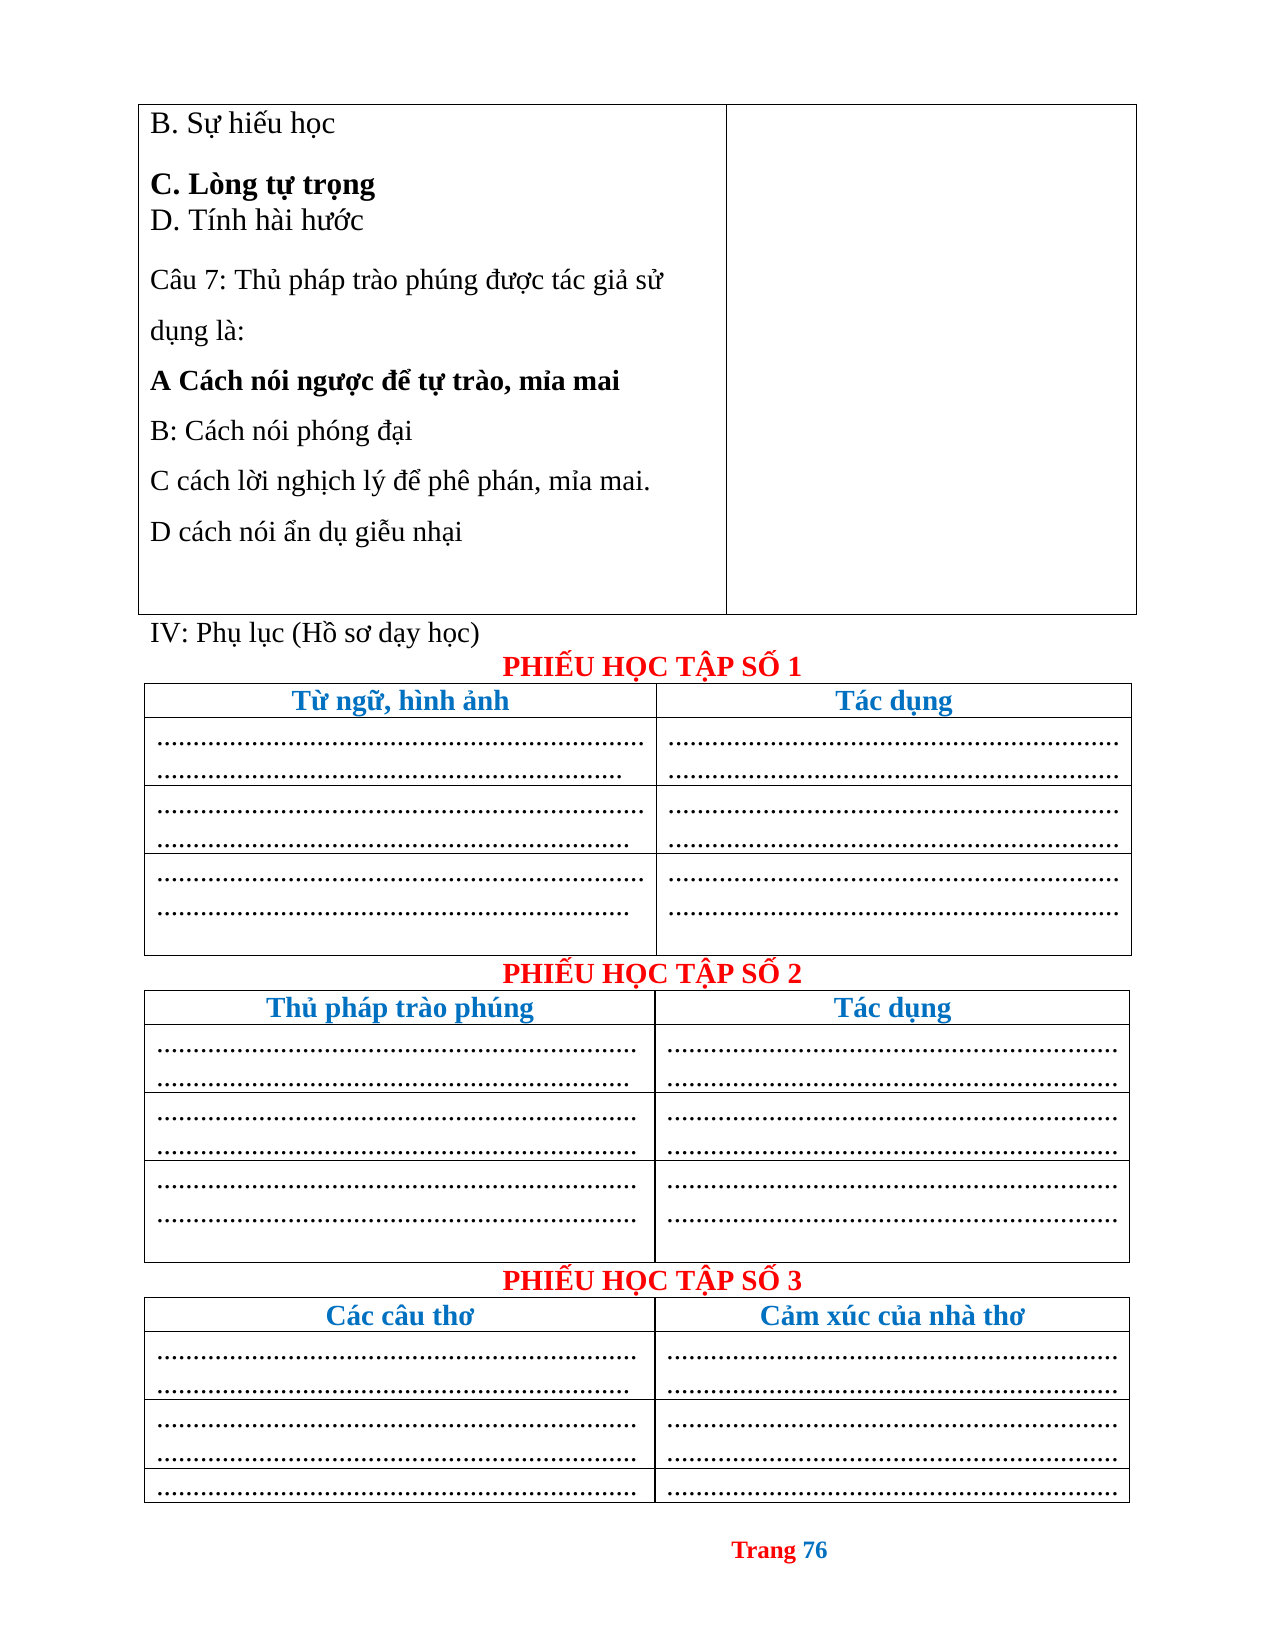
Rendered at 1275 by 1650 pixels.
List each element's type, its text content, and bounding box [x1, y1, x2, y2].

text PHIẾU HỌC TẬP SỐ 1 [150, 649, 1125, 682]
table_cell ............................................................................................................................ [656, 1093, 1129, 1160]
table_header Cảm xúc của nhà thơ [656, 1298, 1129, 1331]
table_cell ................................................................................................................................... [145, 1332, 654, 1399]
table_cell .................................................................................................................................... [145, 1161, 654, 1262]
table_cell ............................................................................................................................ [656, 1400, 1129, 1467]
table_cell ............................................................................................................................ [656, 1025, 1129, 1092]
table_header Tác dụng [657, 684, 1131, 717]
table_cell .................................................................................................................................... [145, 1400, 654, 1467]
table_header Tác dụng [656, 991, 1129, 1024]
table_cell ............................................................................................................................ [657, 854, 1131, 955]
table_cell .................................................................................................................................... [145, 1093, 654, 1160]
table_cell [727, 105, 1136, 614]
table_cell .................................................................................................................................... [145, 854, 656, 955]
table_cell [656, 1469, 1129, 1502]
table_header Các câu thơ [145, 1298, 654, 1331]
text IV: Phụ lục (Hồ sơ dạy học) [150, 615, 1125, 649]
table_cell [139, 105, 726, 614]
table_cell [145, 1469, 654, 1502]
text PHIẾU HỌC TẬP SỐ 3 [150, 1263, 1125, 1297]
table_cell .................................................................................................................................... [145, 786, 656, 853]
table_cell ............................................................................................................................ [656, 1161, 1129, 1262]
table_cell ............................................................................................................................ [656, 1332, 1129, 1399]
table_header Từ ngữ, hình ảnh [145, 684, 656, 717]
table_header Thủ pháp trào phúng [145, 991, 654, 1024]
text PHIẾU HỌC TẬP SỐ 2 [150, 956, 1125, 989]
table_cell ................................................................................................................................... [145, 718, 656, 785]
table_cell ............................................................................................................................ [657, 718, 1131, 785]
table_cell ............................................................................................................................ [657, 786, 1131, 853]
table_cell ................................................................................................................................... [145, 1025, 654, 1092]
